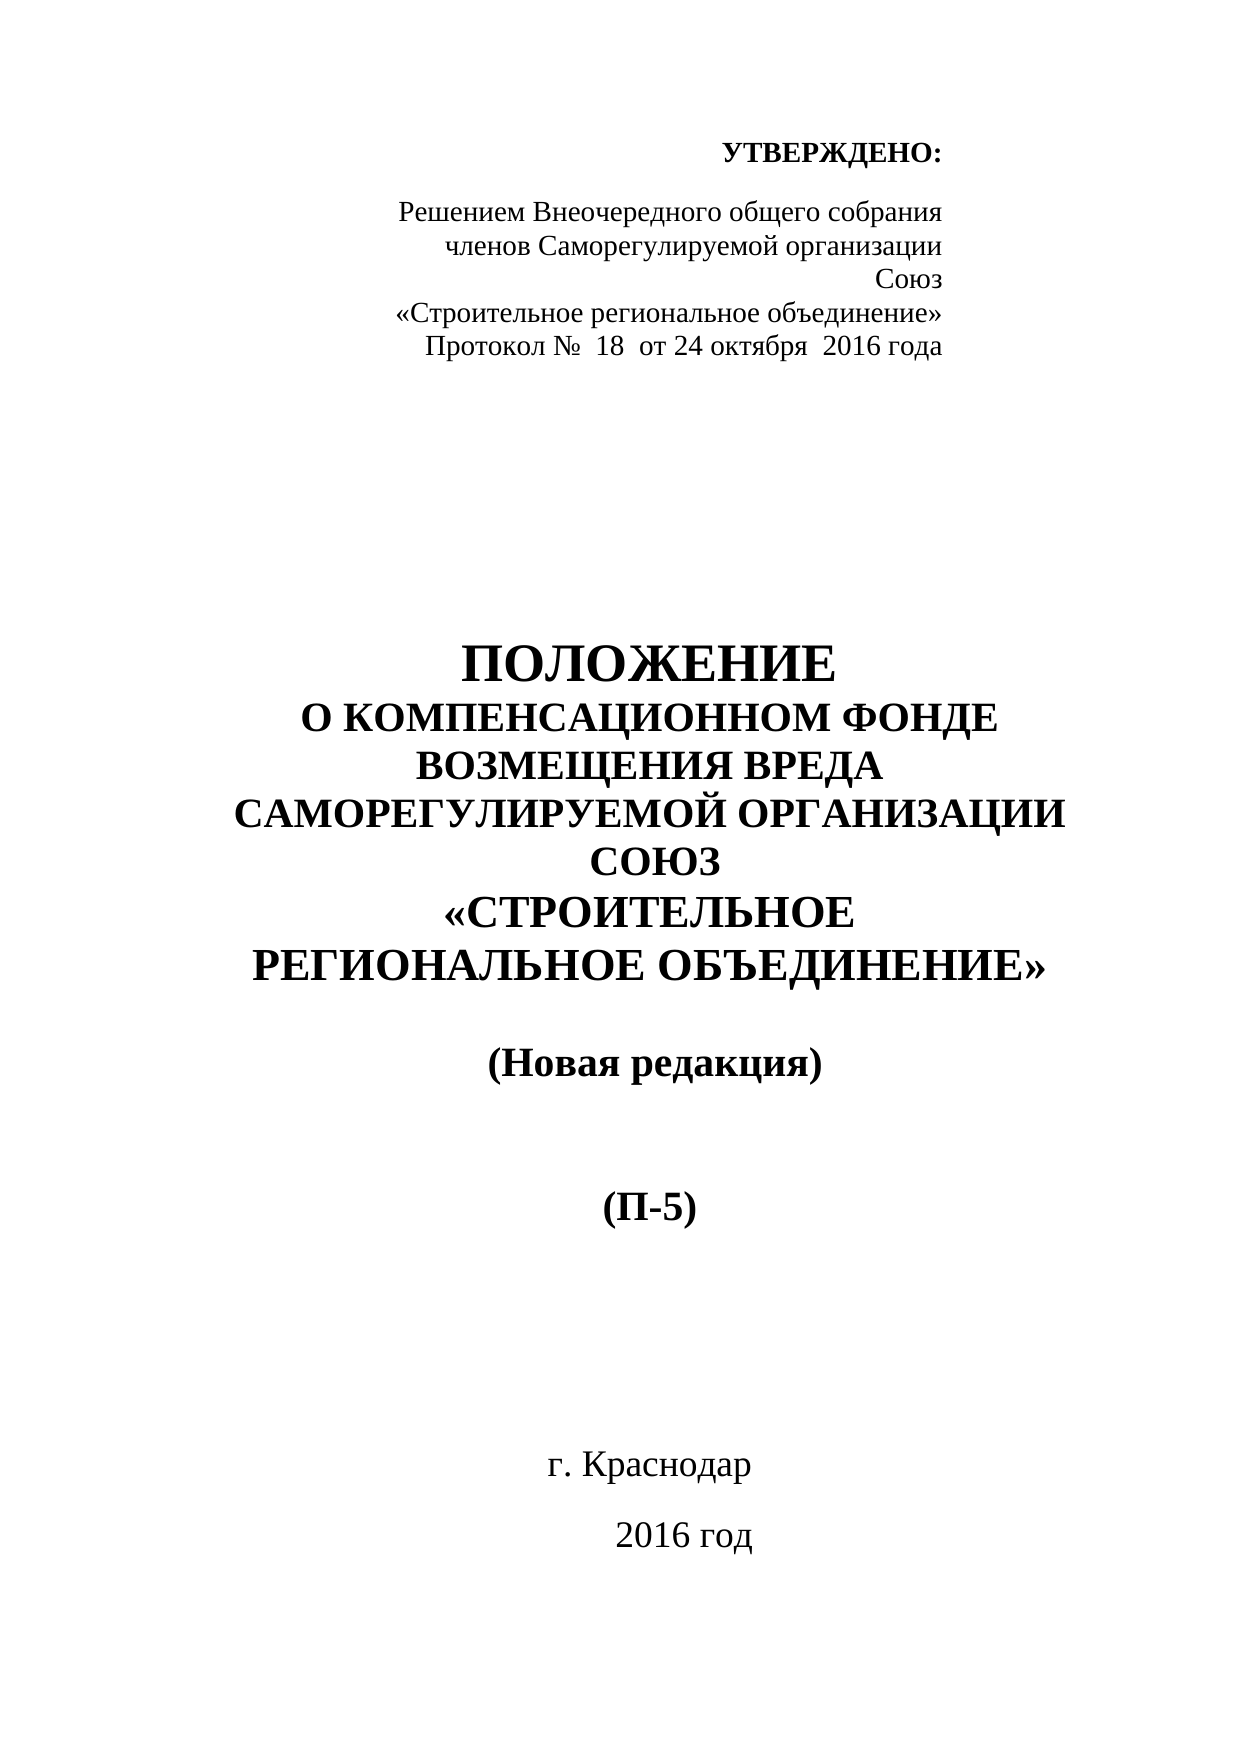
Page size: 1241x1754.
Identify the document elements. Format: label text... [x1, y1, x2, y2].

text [148, 1512, 1152, 1555]
text СОЮЗ [148, 837, 1152, 884]
text САМОРЕГУЛИРУЕМОЙ ОРГАНИЗАЦИИ [148, 789, 1152, 837]
text (П-5) [148, 1182, 1152, 1229]
text «СТРОИТЕЛЬНОЕ [148, 884, 1152, 937]
text ПОЛОЖЕНИЕ [148, 631, 1152, 693]
text О КОМПЕНСАЦИОННОМ ФОНДЕ ВОЗМЕЩЕНИЯ ВРЕДА [148, 693, 1152, 789]
text (Новая редакция) [148, 1038, 1152, 1086]
text РЕГИОНАЛЬНОЕ ОБЪЕДИНЕНИЕ» [148, 937, 1152, 990]
text г. Краснодар [148, 1442, 1152, 1485]
